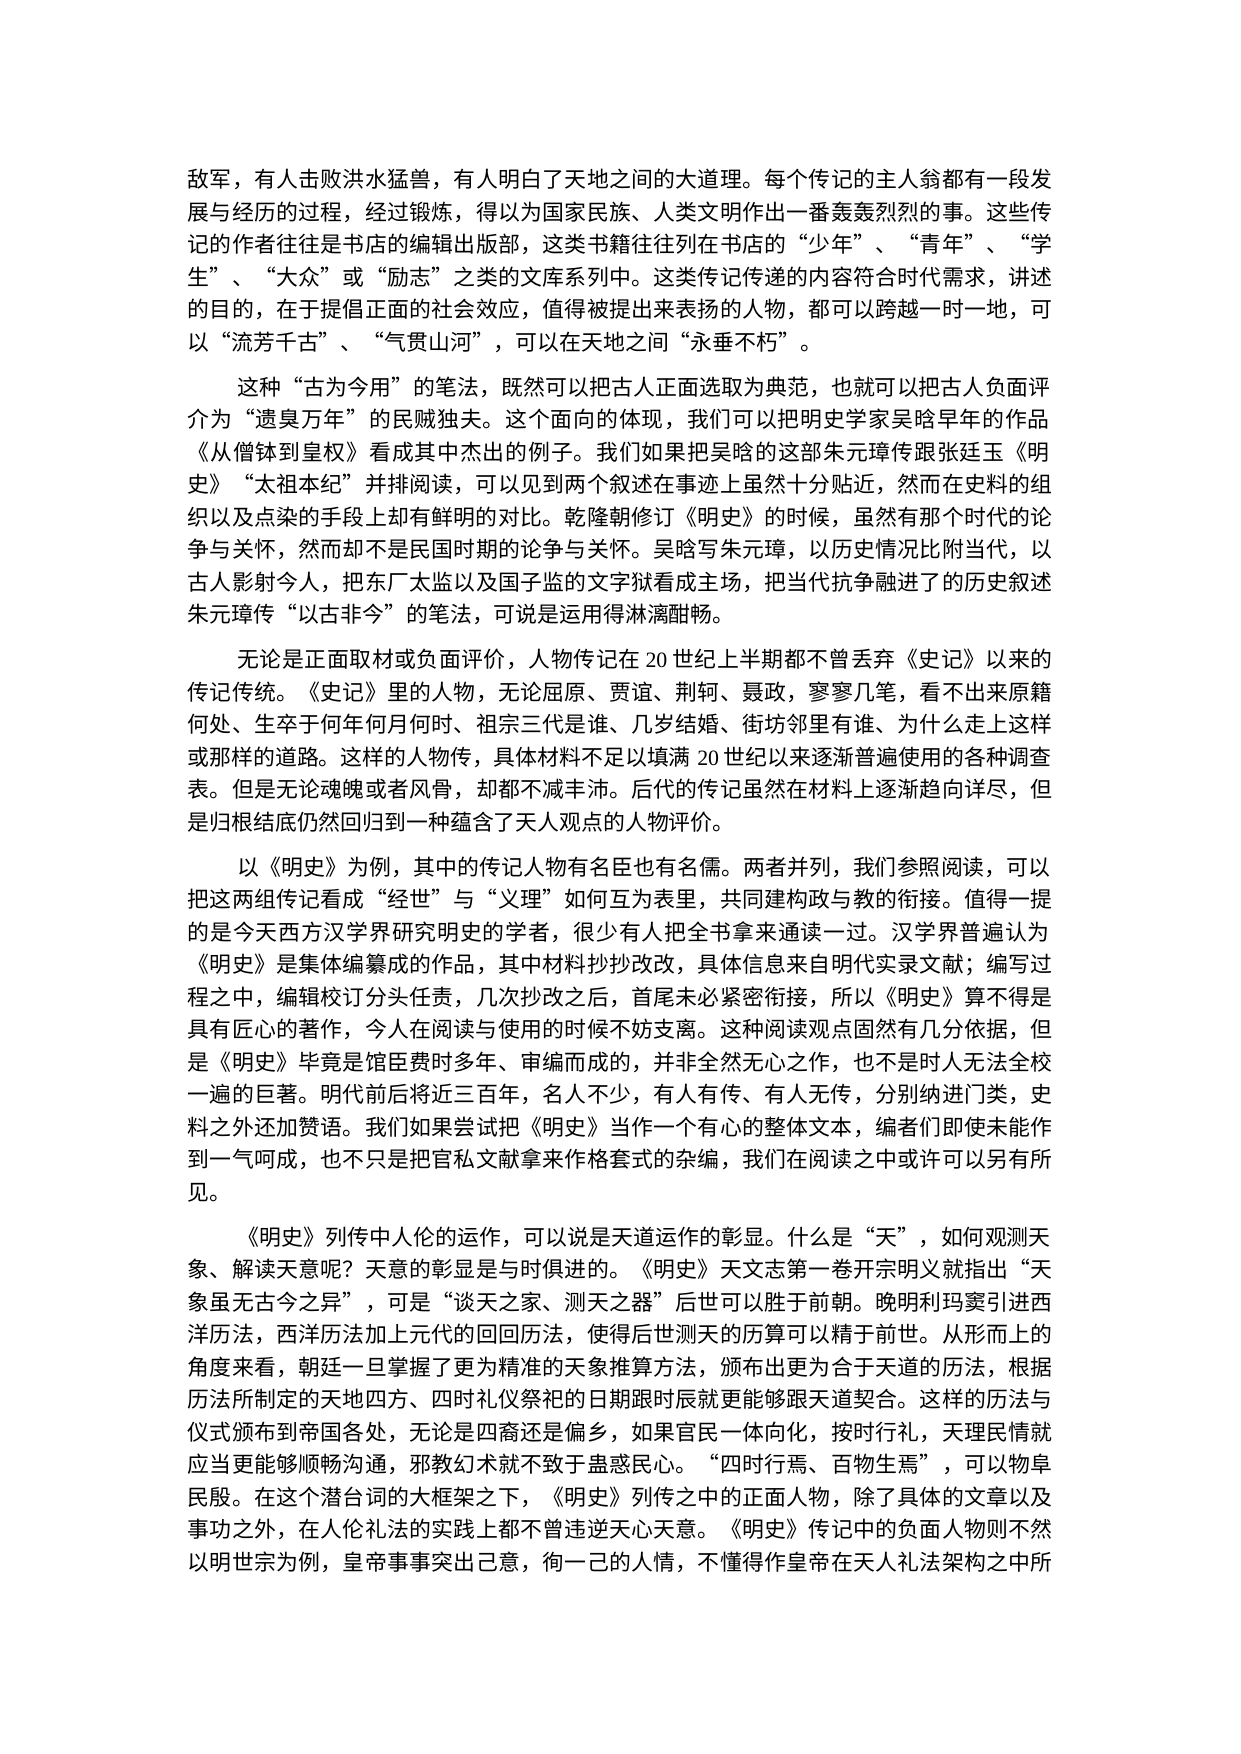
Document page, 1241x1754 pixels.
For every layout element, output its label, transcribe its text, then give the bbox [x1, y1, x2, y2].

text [187, 1219, 1053, 1577]
text 无论是正面取材或负面评价，人物传记在20世纪上半期都不曾丢弃《史记》以来的传记传统。《史记》里的人物，无论屈原、贾谊、荆轲、聂政，寥寥几笔，看不出来原籍何处、生卒于何年何月何时、祖宗三代是谁、几岁结婚、街坊邻里有谁、为什么走上这样或那样的道路。这样的人物传，具体材料不足以填满20世纪以来逐渐普遍使用的各种调查表。但是无论魂魄或者风骨，却都不减丰沛。后代的传记虽然在材料上逐渐趋向详尽，但是归根结底仍然回归到一种蕴含了天人观点的人物评价。 [187, 642, 1053, 837]
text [187, 162, 1053, 357]
text 以《明史》为例，其中的传记人物有名臣也有名儒。两者并列，我们参照阅读，可以把这两组传记看成“经世”与“义理”如何互为表里，共同建构政与教的衔接。值得一提的是今天西方汉学界研究明史的学者，很少有人把全书拿来通读一过。汉学界普遍认为《明史》是集体编纂成的作品，其中材料抄抄改改，具体信息来自明代实录文献；编写过程之中，编辑校订分头任责，几次抄改之后，首尾未必紧密衔接，所以《明史》算不得是具有匠心的著作，今人在阅读与使用的时候不妨支离。这种阅读观点固然有几分依据，但是《明史》毕竟是馆臣费时多年、审编而成的，并非全然无心之作，也不是时人无法全校一遍的巨著。明代前后将近三百年，名人不少，有人有传、有人无传，分别纳进门类，史料之外还加赞语。我们如果尝试把《明史》当作一个有心的整体文本，编者们即使未能作到一气呵成，也不只是把官私文献拿来作格套式的杂编，我们在阅读之中或许可以另有所见。 [187, 849, 1053, 1207]
text 这种“古为今用”的笔法，既然可以把古人正面选取为典范，也就可以把古人负面评介为“遗臭万年”的民贼独夫。这个面向的体现，我们可以把明史学家吴晗早年的作品《从僧钵到皇权》看成其中杰出的例子。我们如果把吴晗的这部朱元璋传跟张廷玉《明史》“太祖本纪”并排阅读，可以见到两个叙述在事迹上虽然十分贴近，然而在史料的组织以及点染的手段上却有鲜明的对比。乾隆朝修订《明史》的时候，虽然有那个时代的论争与关怀，然而却不是民国时期的论争与关怀。吴晗写朱元璋，以历史情况比附当代，以古人影射今人，把东厂太监以及国子监的文字狱看成主场，把当代抗争融进了的历史叙述，朱元璋传“以古非今”的笔法，可说是运用得淋漓酣畅。 [187, 369, 1053, 629]
